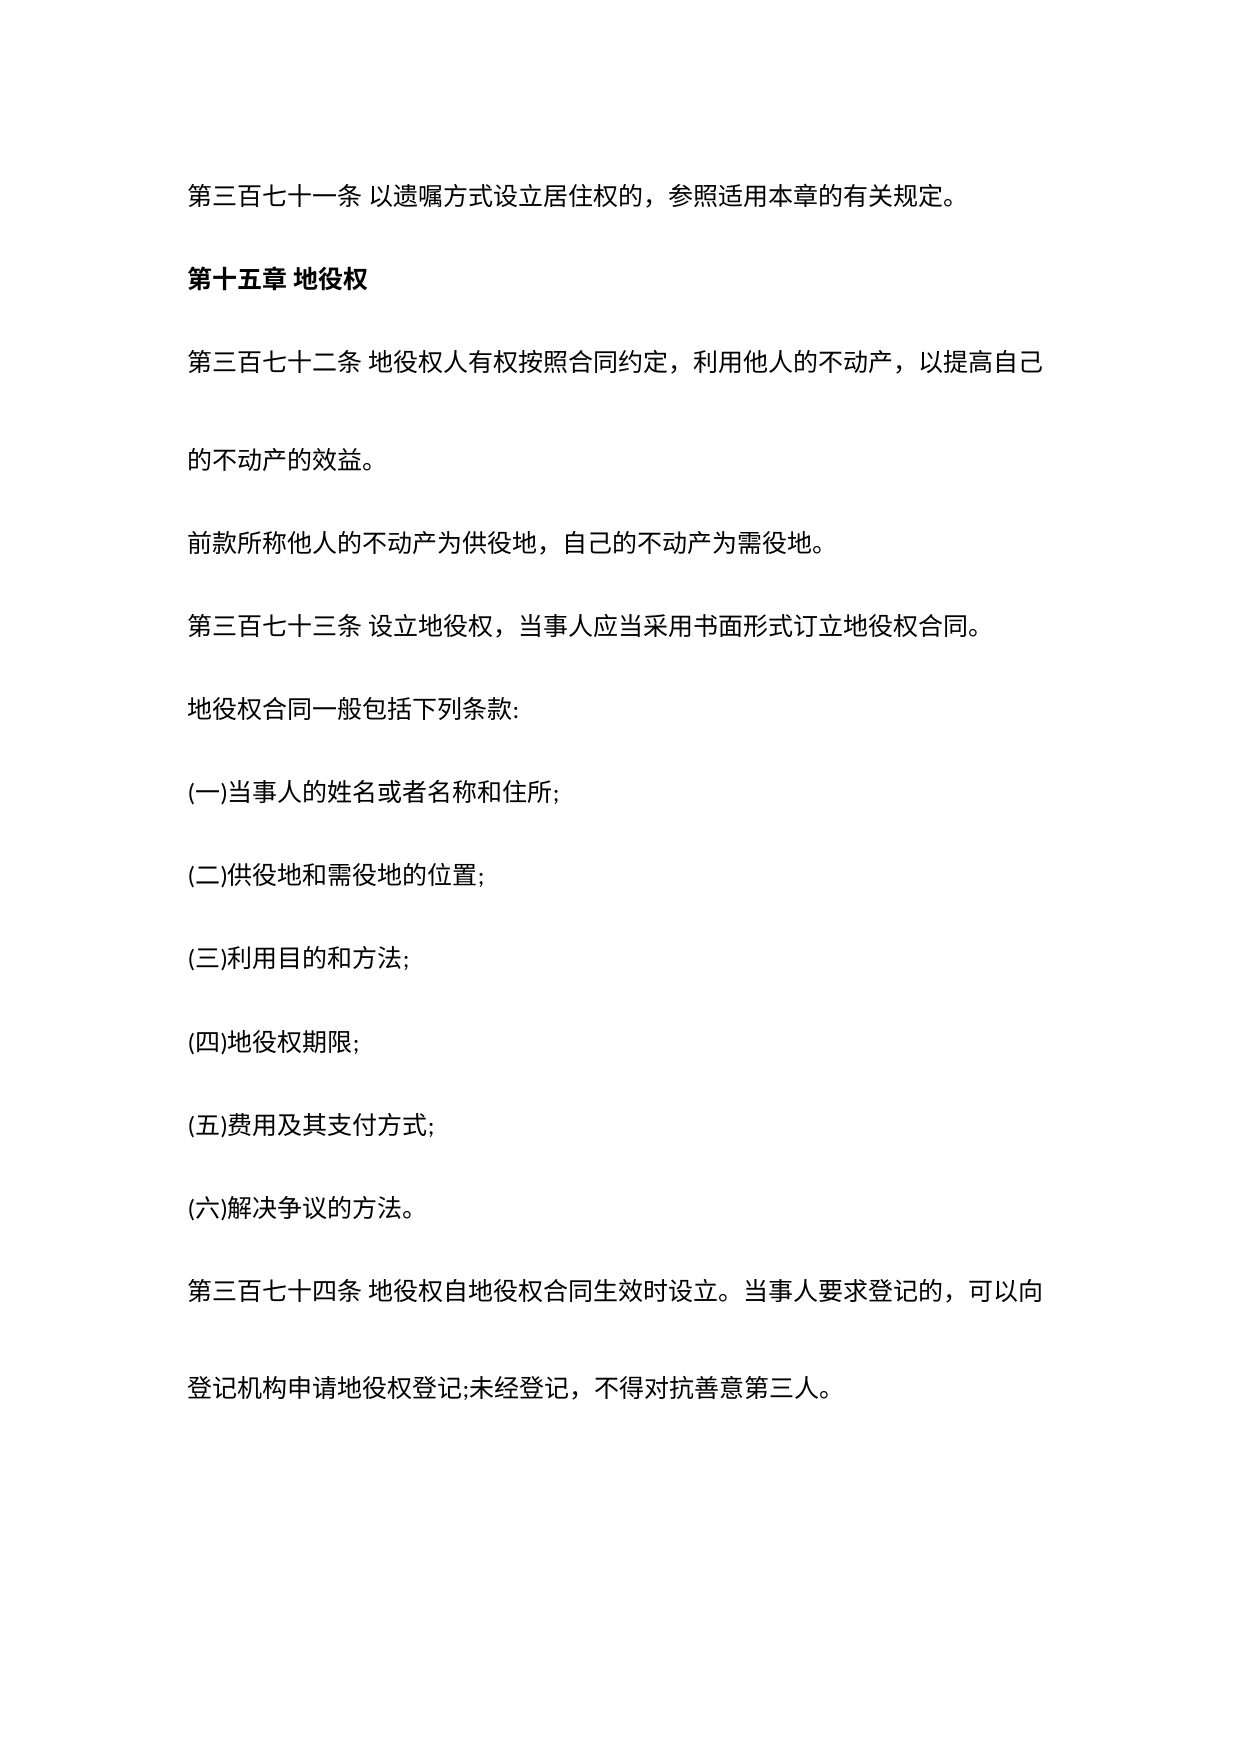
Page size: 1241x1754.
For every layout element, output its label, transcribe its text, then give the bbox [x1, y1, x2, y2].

text 地役权合同一般包括下列条款: [187, 675, 1053, 740]
text 第三百七十二条 地役权人有权按照合同约定，利用他人的不动产，以提高自己的不动产的效益。 [187, 328, 1053, 491]
text (三)利用目的和方法; [187, 924, 1053, 989]
text (二)供役地和需役地的位置; [187, 841, 1053, 906]
text 第三百七十三条 设立地役权，当事人应当采用书面形式订立地役权合同。 [187, 592, 1053, 657]
text (五)费用及其支付方式; [187, 1091, 1053, 1156]
text (四)地役权期限; [187, 1008, 1053, 1073]
text 前款所称他人的不动产为供役地，自己的不动产为需役地。 [187, 509, 1053, 574]
text 第三百七十一条 以遗嘱方式设立居住权的，参照适用本章的有关规定。 [187, 162, 1053, 227]
text 第十五章 地役权 [187, 245, 1053, 310]
text (一)当事人的姓名或者名称和住所; [187, 758, 1053, 823]
text 第三百七十四条 地役权自地役权合同生效时设立。当事人要求登记的，可以向登记机构申请地役权登记;未经登记，不得对抗善意第三人。 [187, 1257, 1053, 1419]
text (六)解决争议的方法。 [187, 1174, 1053, 1239]
